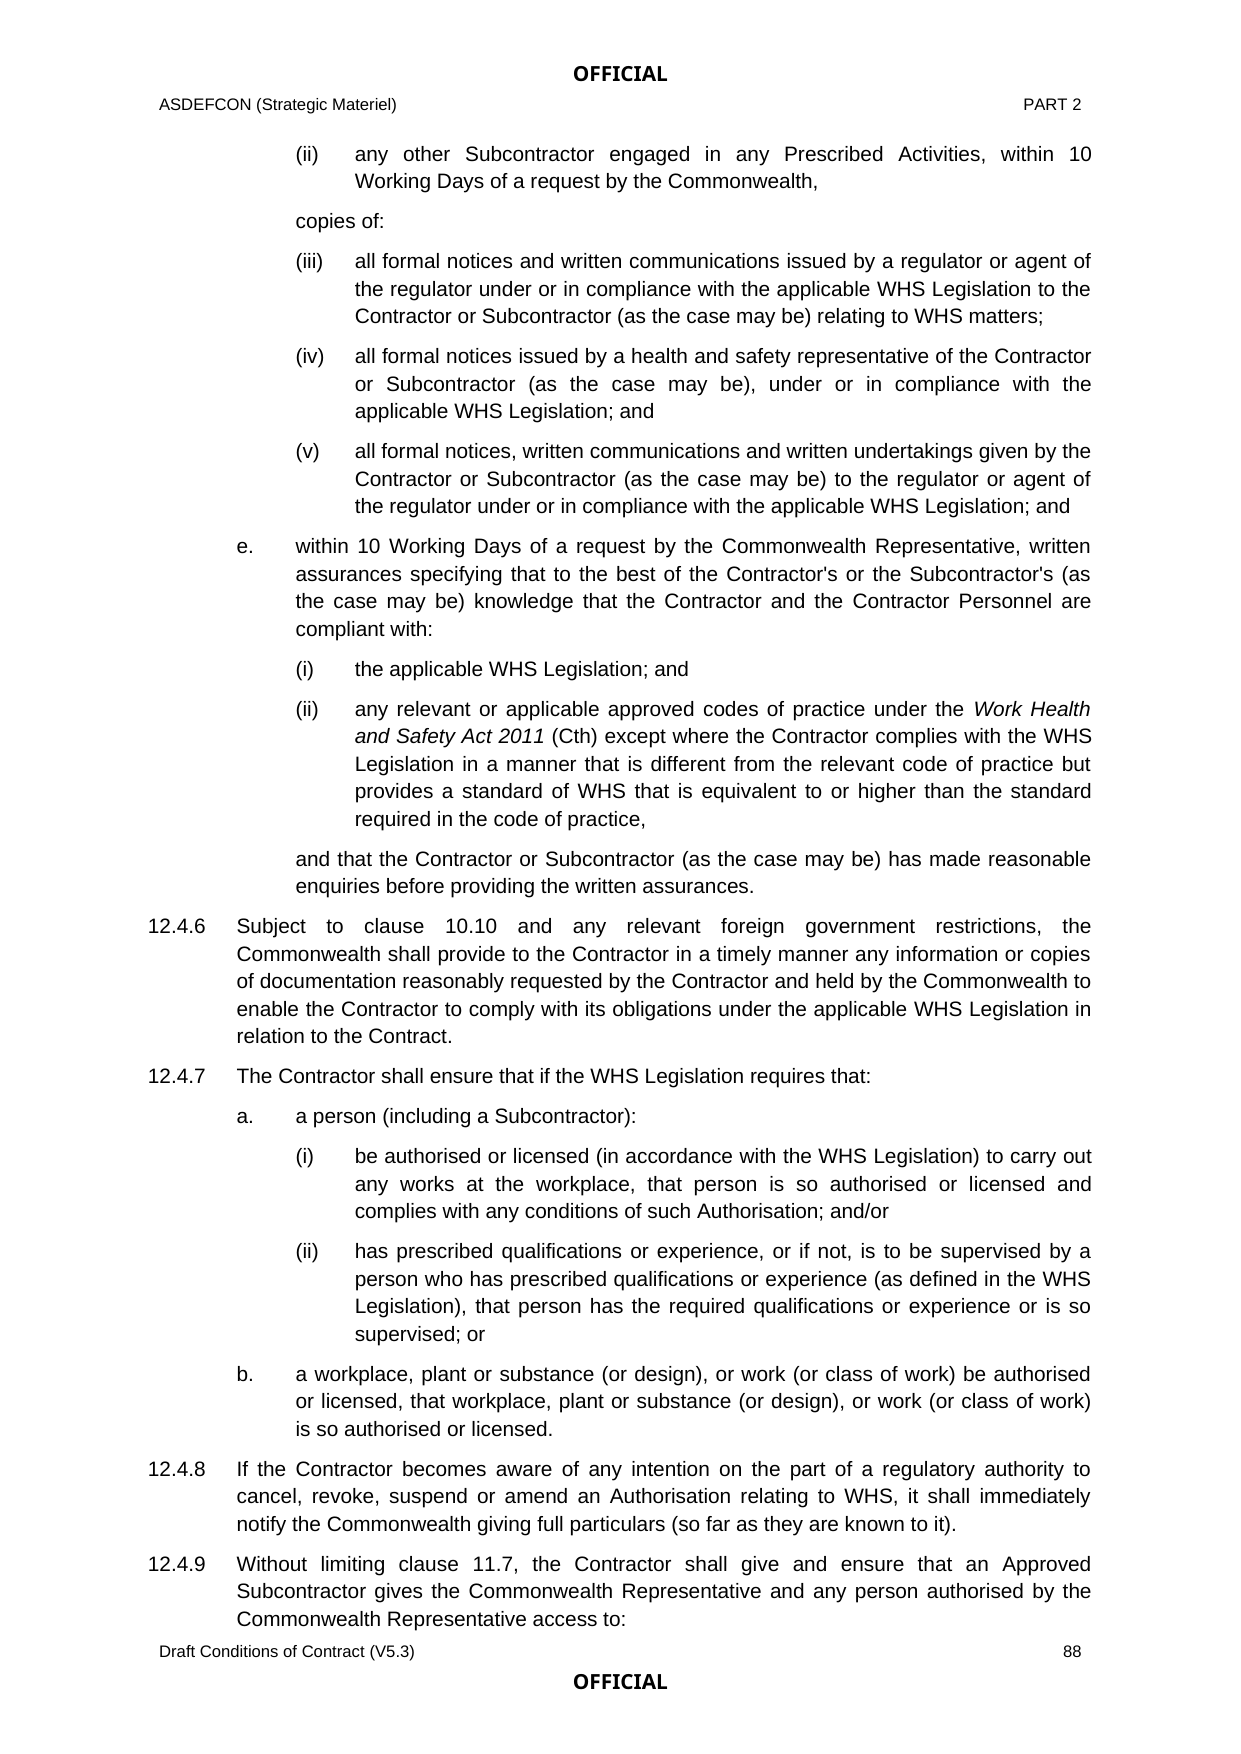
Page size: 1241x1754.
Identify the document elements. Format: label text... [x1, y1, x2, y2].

text has prescribed qualifications or experience, or if not, is to be supervised by a person who has prescribed qualifications or experience (as defined in the WHS Legislation), that person has the required qualifications or experience or is so supervised; or [295, 1239, 1092, 1345]
text If the Contractor becomes aware of any intention on the part of a regulatory authority to cancel, revoke, suspend or amend an Authorisation relating to WHS, it shall immediately notify the Commonwealth giving full particulars (so far as they are known to it). [148, 1456, 1092, 1535]
text be authorised or licensed (in accordance with the WHS Legislation) to carry out any works at the workplace, that person is so authorised or licensed and complies with any conditions of such Authorisation; and/or [295, 1144, 1092, 1223]
text all formal notices and written communications issued by a regulator or agent of the regulator under or in compliance with the applicable WHS Legislation to the Contractor or Subcontractor (as the case may be) relating to WHS matters; [295, 249, 1092, 328]
text Subject to clause 10.10 and any relevant foreign government restrictions, the Commonwealth shall provide to the Contractor in a timely manner any information or copies of documentation reasonably requested by the Contractor and held by the Commonwealth to enable the Contractor to comply with its obligations under the applicable WHS Legislation in relation to the Contract. [148, 914, 1092, 1048]
text a person (including a Subcontractor): [236, 1104, 1092, 1128]
text the applicable WHS Legislation; and [295, 656, 1092, 680]
text and that the Contractor or Subcontractor (as the case may be) has made reasonable enquiries before providing the written assurances. [295, 846, 1092, 898]
text Without limiting clause 11.7, the Contractor shall give and ensure that an Approved Subcontractor gives the Commonwealth Representative and any person authorised by the Commonwealth Representative access to: [148, 1551, 1092, 1630]
text The Contractor shall ensure that if the WHS Legislation requires that: [148, 1064, 1092, 1088]
text all formal notices issued by a health and safety representative of the Contractor or Subcontractor (as the case may be), under or in compliance with the applicable WHS Legislation; and [295, 344, 1092, 423]
text any other Subcontractor engaged in any Prescribed Activities, within 10 Working Days of a request by the Commonwealth, [295, 141, 1092, 193]
text all formal notices, written communications and written undertakings given by the Contractor or Subcontractor (as the case may be) to the regulator or agent of the regulator under or in compliance with the applicable WHS Legislation; and [295, 439, 1092, 518]
list copies of: [295, 209, 1092, 233]
text a workplace, plant or substance (or design), or work (or class of work) be authorised or licensed, that workplace, plant or substance (or design), or work (or class of work) is so authorised or licensed. [236, 1361, 1092, 1440]
text within 10 Working Days of a request by the Commonwealth Representative, written assurances specifying that to the best of the Contractor's or the Subcontractor's (as the case may be) knowledge that the Contractor and the Contractor Personnel are compliant with: [236, 534, 1092, 640]
text any relevant or applicable approved codes of practice under the Work Health and Safety Act 2011 (Cth) except where the Contractor complies with the WHS Legislation in a manner that is different from the relevant code of practice but provides a standard of WHS that is equivalent to or higher than the standard required in the code of practice, [295, 696, 1092, 830]
